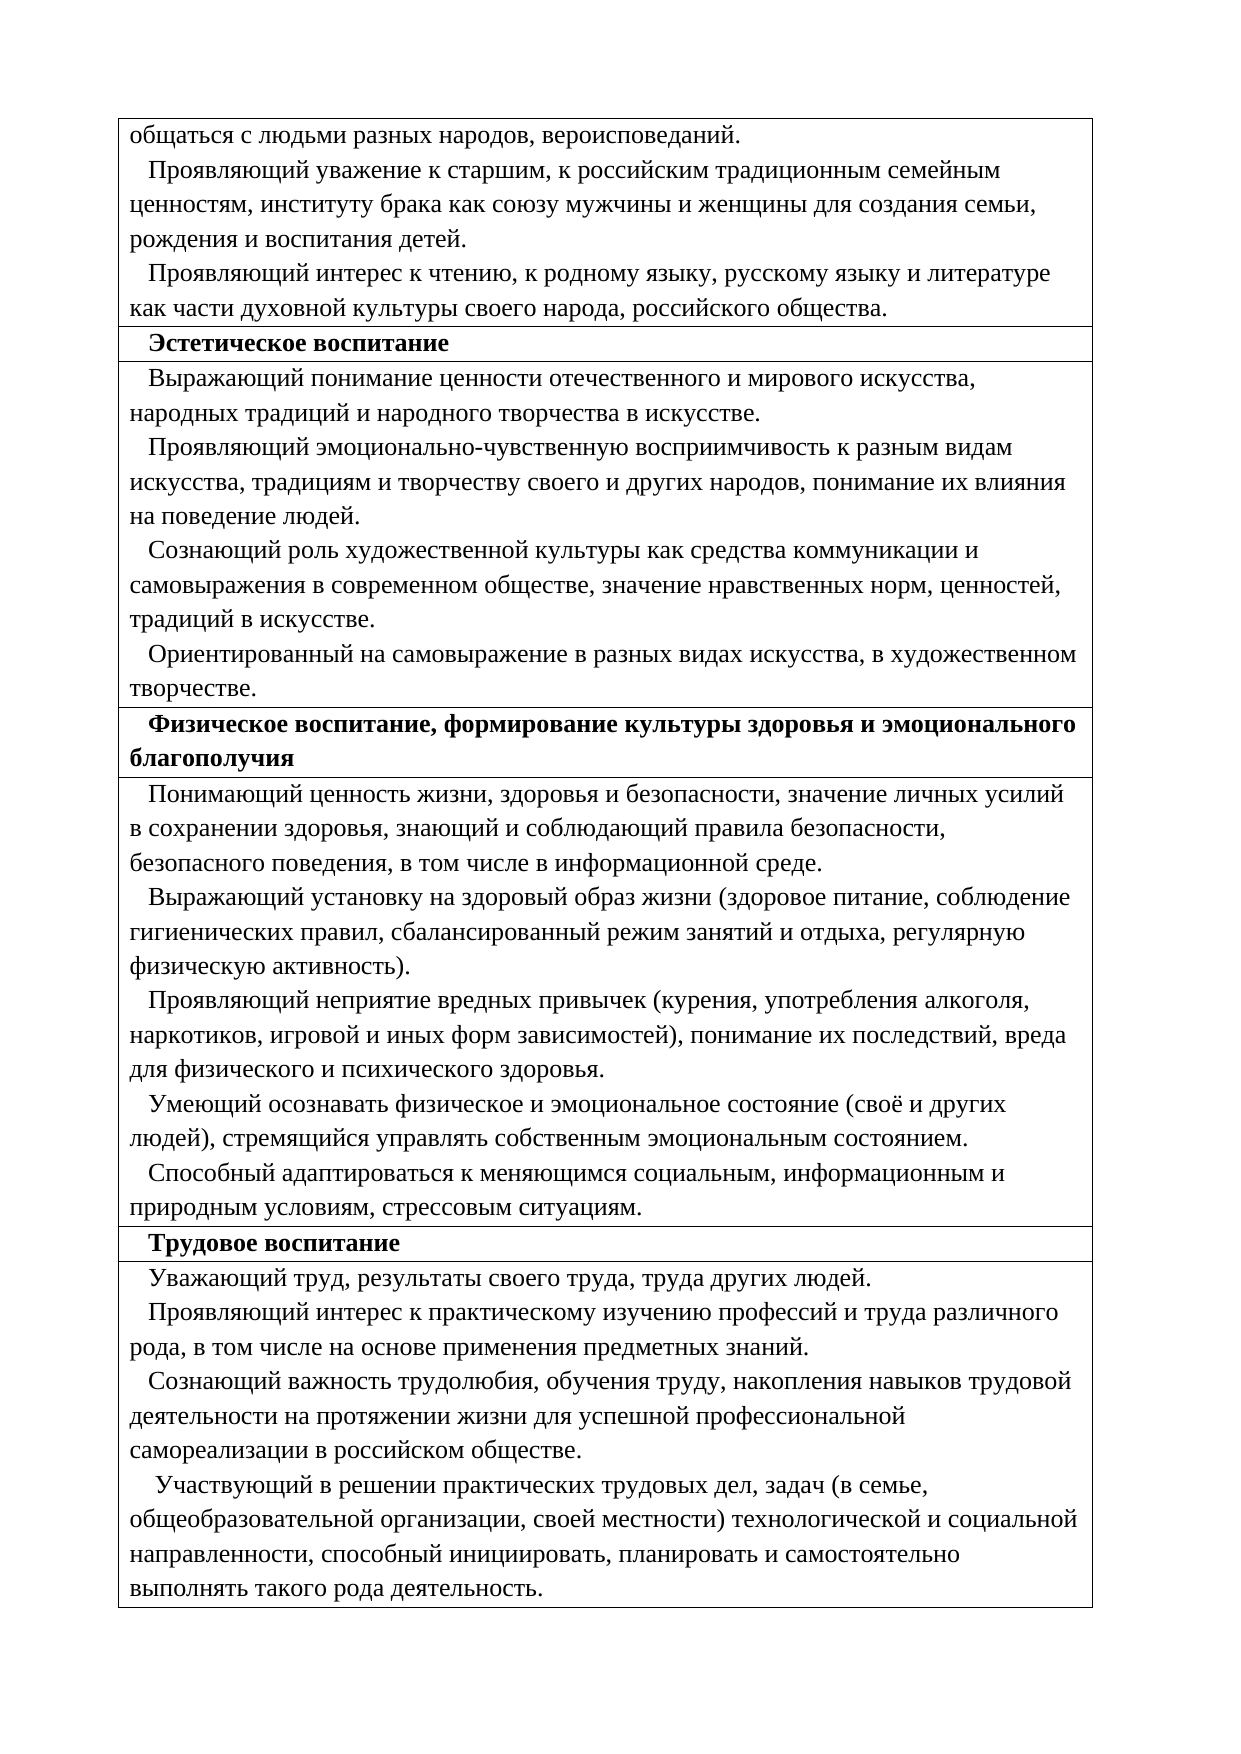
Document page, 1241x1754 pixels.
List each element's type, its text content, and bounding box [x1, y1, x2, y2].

table_cell Выражающий понимание ценности отечественного и мирового искусства, народных традиций и народного творчества в искусстве. Проявляющий эмоционально-чувственную восприимчивость к разным видам искусства, традициям и творчеству своего и других народов, понимание их влияния на поведение людей. Сознающий роль художественной культуры как средства коммуникации и самовыражения в современном обществе, значение нравственных норм, ценностей, традиций в искусстве. Ориентированный на самовыражение в разных видах искусства, в художественном творчестве. [119, 362, 1092, 707]
table_cell Эстетическое воспитание [119, 327, 1092, 361]
table_cell Физическое воспитание, формирование культуры здоровья и эмоционального благополучия [119, 708, 1092, 777]
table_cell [119, 1262, 1092, 1607]
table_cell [119, 119, 1092, 326]
table_cell Понимающий ценность жизни, здоровья и безопасности, значение личных усилий в сохранении здоровья, знающий и соблюдающий правила безопасности, безопасного поведения, в том числе в информационной среде. Выражающий установку на здоровый образ жизни (здоровое питание, соблюдение гигиенических правил, сбалансированный режим занятий и отдыха, регулярную физическую активность). Проявляющий неприятие вредных привычек (курения, употребления алкоголя, наркотиков, игровой и иных форм зависимостей), понимание их последствий, вреда для физического и психического здоровья. Умеющий осознавать физическое и эмоциональное состояние (своё и других людей), стремящийся управлять собственным эмоциональным состоянием. Способный адаптироваться к меняющимся социальным, информационным и природным условиям, стрессовым ситуациям. [119, 778, 1092, 1226]
table_cell Трудовое воспитание [119, 1227, 1092, 1261]
